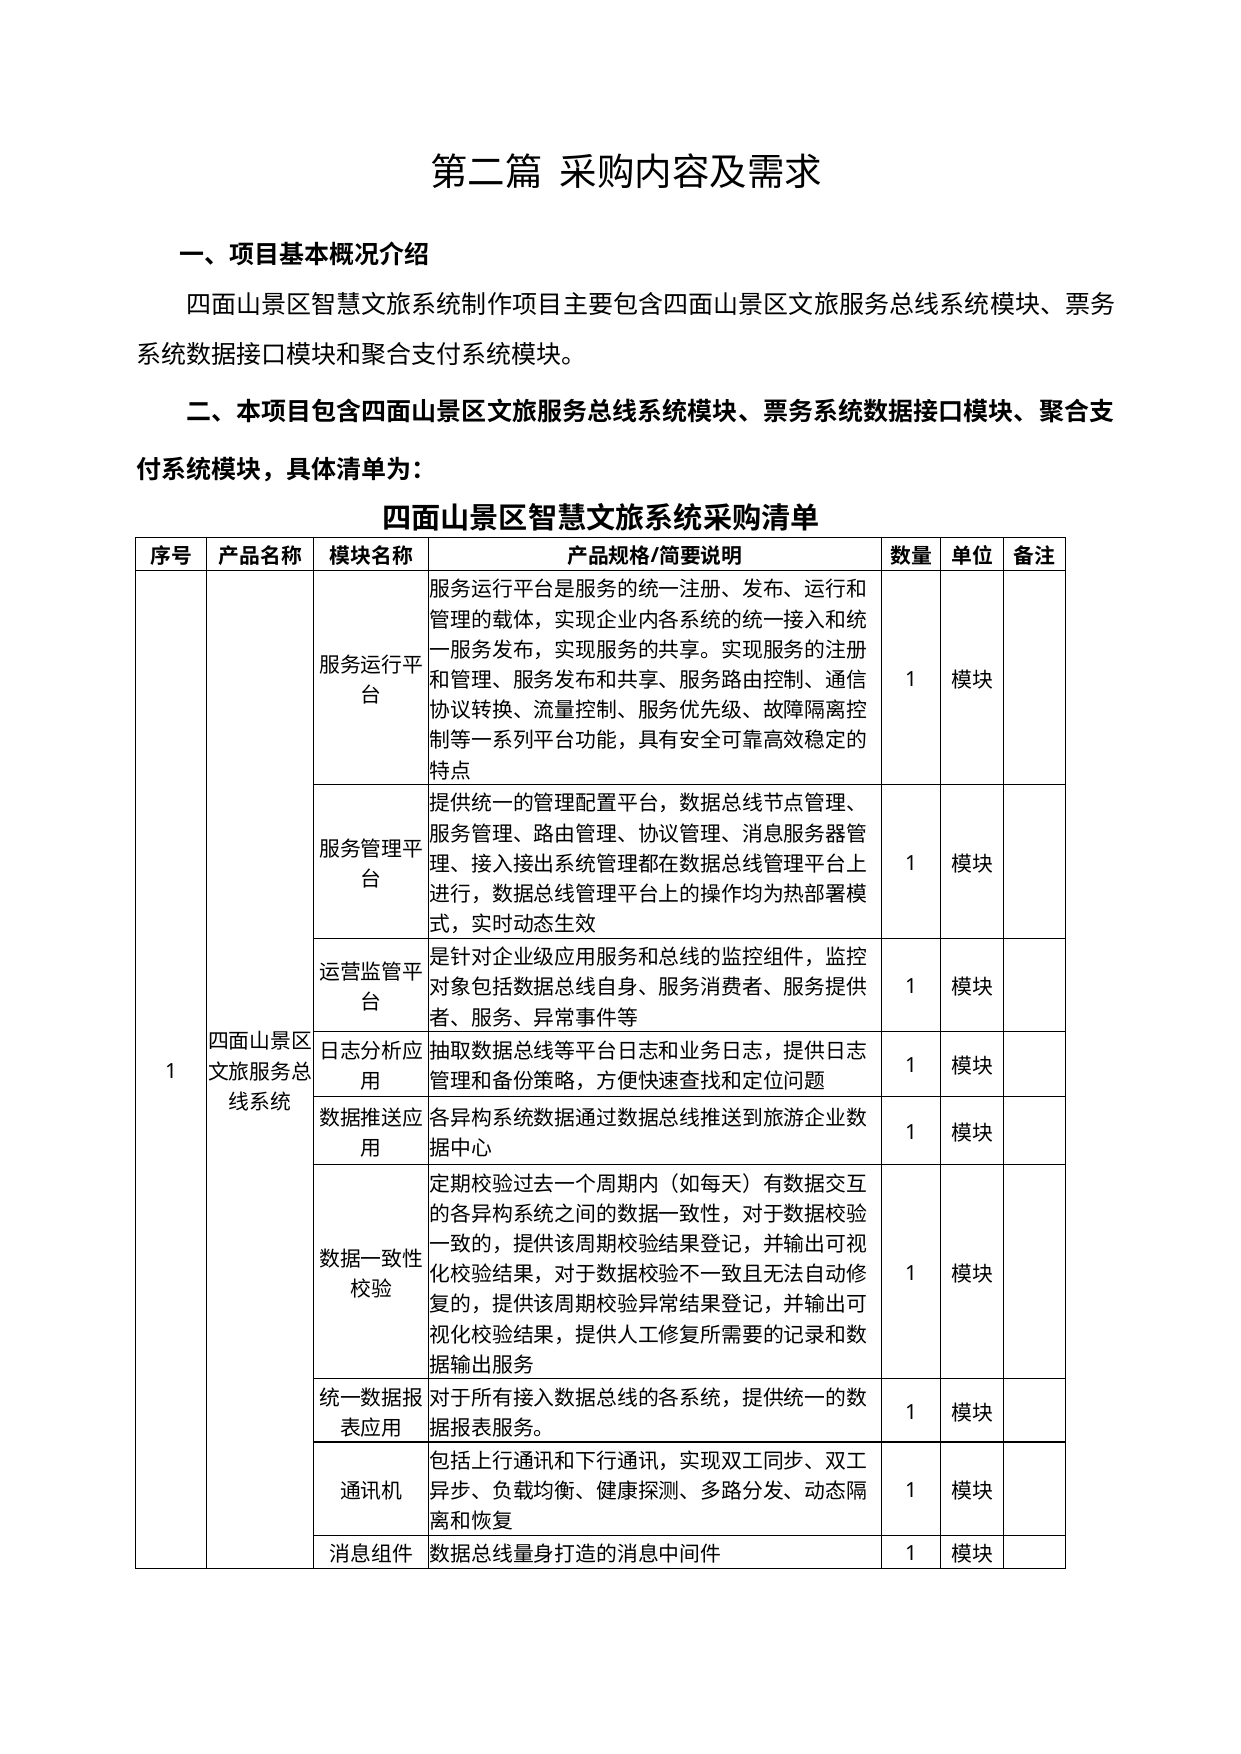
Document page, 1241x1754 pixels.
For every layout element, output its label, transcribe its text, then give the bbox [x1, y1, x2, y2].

table_cell 四面山景区文旅服务总线系统 [207, 571, 313, 1567]
text 四面山景区智慧文旅系统制作项目主要包含四面山景区文旅服务总线系统模块、票务系统数据接口模块和聚合支付系统模块。 [136, 273, 1116, 373]
table_cell 统一数据报表应用 [314, 1379, 428, 1441]
table_cell 序号 [136, 538, 206, 570]
table_cell [1004, 785, 1065, 938]
table_cell 数据一致性校验 [314, 1165, 428, 1378]
table_cell 模块 [941, 1165, 1003, 1378]
subtitle 第二篇 采购内容及需求 [136, 142, 1116, 196]
table_cell 日志分析应用 [314, 1032, 428, 1096]
table_cell 模块 [941, 785, 1003, 938]
table_cell 1 [882, 571, 940, 784]
table_cell 数据总线量身打造的消息中间件 [429, 1536, 881, 1567]
table_cell [1004, 1032, 1065, 1096]
table_cell 定期校验过去一个周期内（如每天）有数据交互的各异构系统之间的数据一致性，对于数据校验一致的，提供该周期校验结果登记，并输出可视化校验结果，对于数据校验不一致且无法自动修复的，提供该周期校验异常结果登记，并输出可视化校验结果，提供人工修复所需要的记录和数据输出服务 [429, 1165, 881, 1378]
table_cell 模块 [941, 1536, 1003, 1567]
table_cell 产品规格/简要说明 [429, 538, 881, 570]
table_cell 模块名称 [314, 538, 428, 570]
table_cell 各异构系统数据通过数据总线推送到旅游企业数据中心 [429, 1097, 881, 1164]
table_cell [1004, 1097, 1065, 1164]
table_cell 模块 [941, 1032, 1003, 1096]
table_cell 服务管理平台 [314, 785, 428, 938]
table_cell 数据推送应用 [314, 1097, 428, 1164]
table_cell 1 [882, 1097, 940, 1164]
table_cell [1004, 1379, 1065, 1441]
table_cell 对于所有接入数据总线的各系统，提供统一的数据报表服务。 [429, 1379, 881, 1441]
table_cell 产品名称 [207, 538, 313, 570]
table_cell 模块 [941, 939, 1003, 1031]
table_cell [1004, 1165, 1065, 1378]
table_cell [1004, 571, 1065, 784]
table_cell 抽取数据总线等平台日志和业务日志，提供日志管理和备份策略，方便快速查找和定位问题 [429, 1032, 881, 1096]
table_cell 消息组件 [314, 1536, 428, 1567]
table_cell 服务运行平台是服务的统一注册、发布、运行和管理的载体，实现企业内各系统的统一接入和统一服务发布，实现服务的共享。实现服务的注册和管理、服务发布和共享、服务路由控制、通信协议转换、流量控制、服务优先级、故障隔离控制等一系列平台功能，具有安全可靠高效稳定的特点 [429, 571, 881, 784]
table_cell 1 [882, 1165, 940, 1378]
table_cell 1 [882, 1536, 940, 1567]
table_cell 1 [882, 785, 940, 938]
table_cell 1 [882, 1032, 940, 1096]
text 二、本项目包含四面山景区文旅服务总线系统模块、票务系统数据接口模块、聚合支付系统模块，具体清单为： [136, 373, 1116, 490]
table_cell 数量 [882, 538, 940, 570]
table_cell 通讯机 [314, 1443, 428, 1534]
table_cell 提供统一的管理配置平台，数据总线节点管理、服务管理、路由管理、协议管理、消息服务器管理、接入接出系统管理都在数据总线管理平台上进行，数据总线管理平台上的操作均为热部署模式，实时动态生效 [429, 785, 881, 938]
table_cell 运营监管平台 [314, 939, 428, 1031]
table_cell 模块 [941, 1379, 1003, 1441]
table_cell 1 [136, 571, 206, 1567]
table_cell 1 [882, 939, 940, 1031]
table_cell 1 [882, 1443, 940, 1534]
table_cell 备注 [1004, 538, 1065, 570]
table_cell [1004, 939, 1065, 1031]
table_cell 包括上行通讯和下行通讯，实现双工同步、双工异步、负载均衡、健康探测、多路分发、动态隔离和恢复 [429, 1443, 881, 1534]
table_cell [1004, 1443, 1065, 1534]
text 一、项目基本概况介绍 [136, 223, 1116, 273]
table_cell 1 [882, 1379, 940, 1441]
table_cell 是针对企业级应用服务和总线的监控组件，监控对象包括数据总线自身、服务消费者、服务提供者、服务、异常事件等 [429, 939, 881, 1031]
table_cell 模块 [941, 1097, 1003, 1164]
table_cell 单位 [941, 538, 1003, 570]
table_cell 服务运行平台 [314, 571, 428, 784]
table_cell [1004, 1536, 1065, 1567]
table_header 四面山景区智慧文旅系统采购清单 [136, 490, 1066, 537]
table_cell 模块 [941, 571, 1003, 784]
table_cell 模块 [941, 1443, 1003, 1534]
